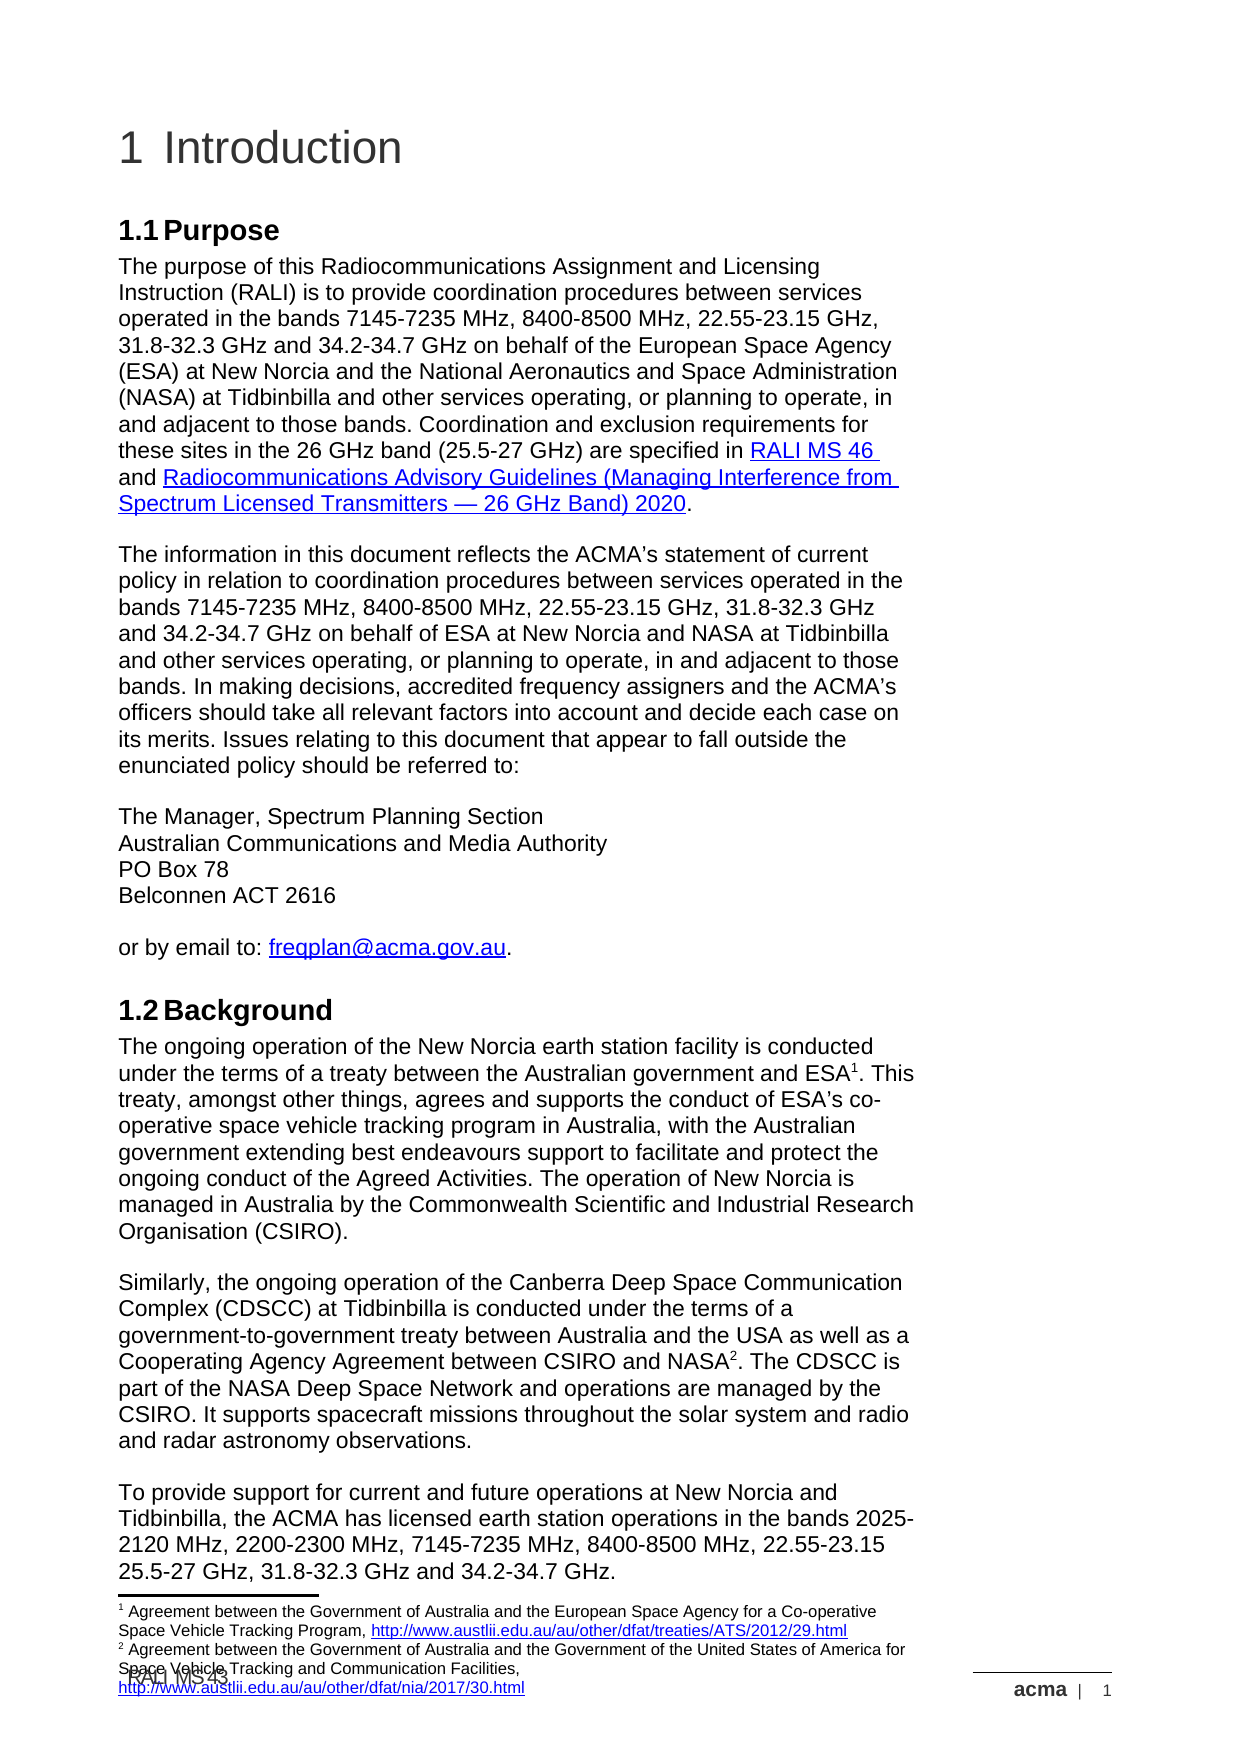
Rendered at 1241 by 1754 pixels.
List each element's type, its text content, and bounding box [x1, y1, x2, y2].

text The purpose of this Radiocommunications Assignment and Licensing Instruction (RALI) is to provide coordination procedures between services operated in the bands 7145-7235 MHz, 8400-8500 MHz, 22.55-23.15 GHz, 31.8-32.3 GHz and 34.2-34.7 GHz on behalf of the European Space Agency (ESA) at New Norcia and the National Aeronautics and Space Administration (NASA) at Tidbinbilla and other services operating, or planning to operate, in and adjacent to those bands. Coordination and exclusion requirements for these sites in the 26 GHz band (25.5-27 GHz) are specified in RALI MS 46 and Radiocommunications Advisory Guidelines (Managing Interference from Spectrum Licensed Transmitters — 26 GHz Band) 2020. [118, 253, 917, 516]
text or by email to: freqplan@acma.gov.au. [118, 934, 917, 960]
text The ongoing operation of the New Norcia earth station facility is conducted under the terms of a treaty between the Australian government and ESA. This treaty, amongst other things, agrees and supports the conduct of ESA’s co-operative space vehicle tracking program in Australia, with the Australian government extending best endeavours support to facilitate and protect the ongoing conduct of the Agreed Activities. The operation of New Norcia is managed in Australia by the Commonwealth Scientific and Industrial Research Organisation (CSIRO). [118, 1033, 917, 1244]
text The Manager, Spectrum Planning Section Australian Communications and Media Authority PO Box 78 Belconnen ACT 2616 [118, 803, 917, 909]
text Similarly, the ongoing operation of the Canberra Deep Space Communication Complex (CDSCC) at Tidbinbilla is conducted under the terms of a government-to-government treaty between Australia and the USA as well as a Cooperating Agency Agreement between CSIRO and NASA. The CDSCC is part of the NASA Deep Space Network and operations are managed by the CSIRO. It supports spacecraft missions throughout the solar system and radio and radar astronomy observations. [118, 1269, 917, 1453]
text To provide support for current and future operations at New Norcia and Tidbinbilla, the ACMA has licensed earth station operations in the bands 2025-2120 MHz, 2200-2300 MHz, 7145-7235 MHz, 8400-8500 MHz, 22.55-23.15 25.5-27 GHz, 31.8-32.3 GHz and 34.2-34.7 GHz. [118, 1478, 917, 1584]
subtitle Purpose [118, 213, 917, 246]
text The information in this document reflects the ACMA’s statement of current policy in relation to coordination procedures between services operated in the bands 7145-7235 MHz, 8400-8500 MHz, 22.55-23.15 GHz, 31.8-32.3 GHz and 34.2-34.7 GHz on behalf of ESA at New Norcia and NASA at Tidbinbilla and other services operating, or planning to operate, in and adjacent to those bands. In making decisions, accredited frequency assigners and the ACMA’s officers should take all relevant factors into account and decide each case on its merits. Issues relating to this document that appear to fall outside the enunciated policy should be referred to: [118, 541, 917, 778]
subtitle Background [118, 993, 917, 1027]
subtitle Introduction [118, 118, 917, 175]
